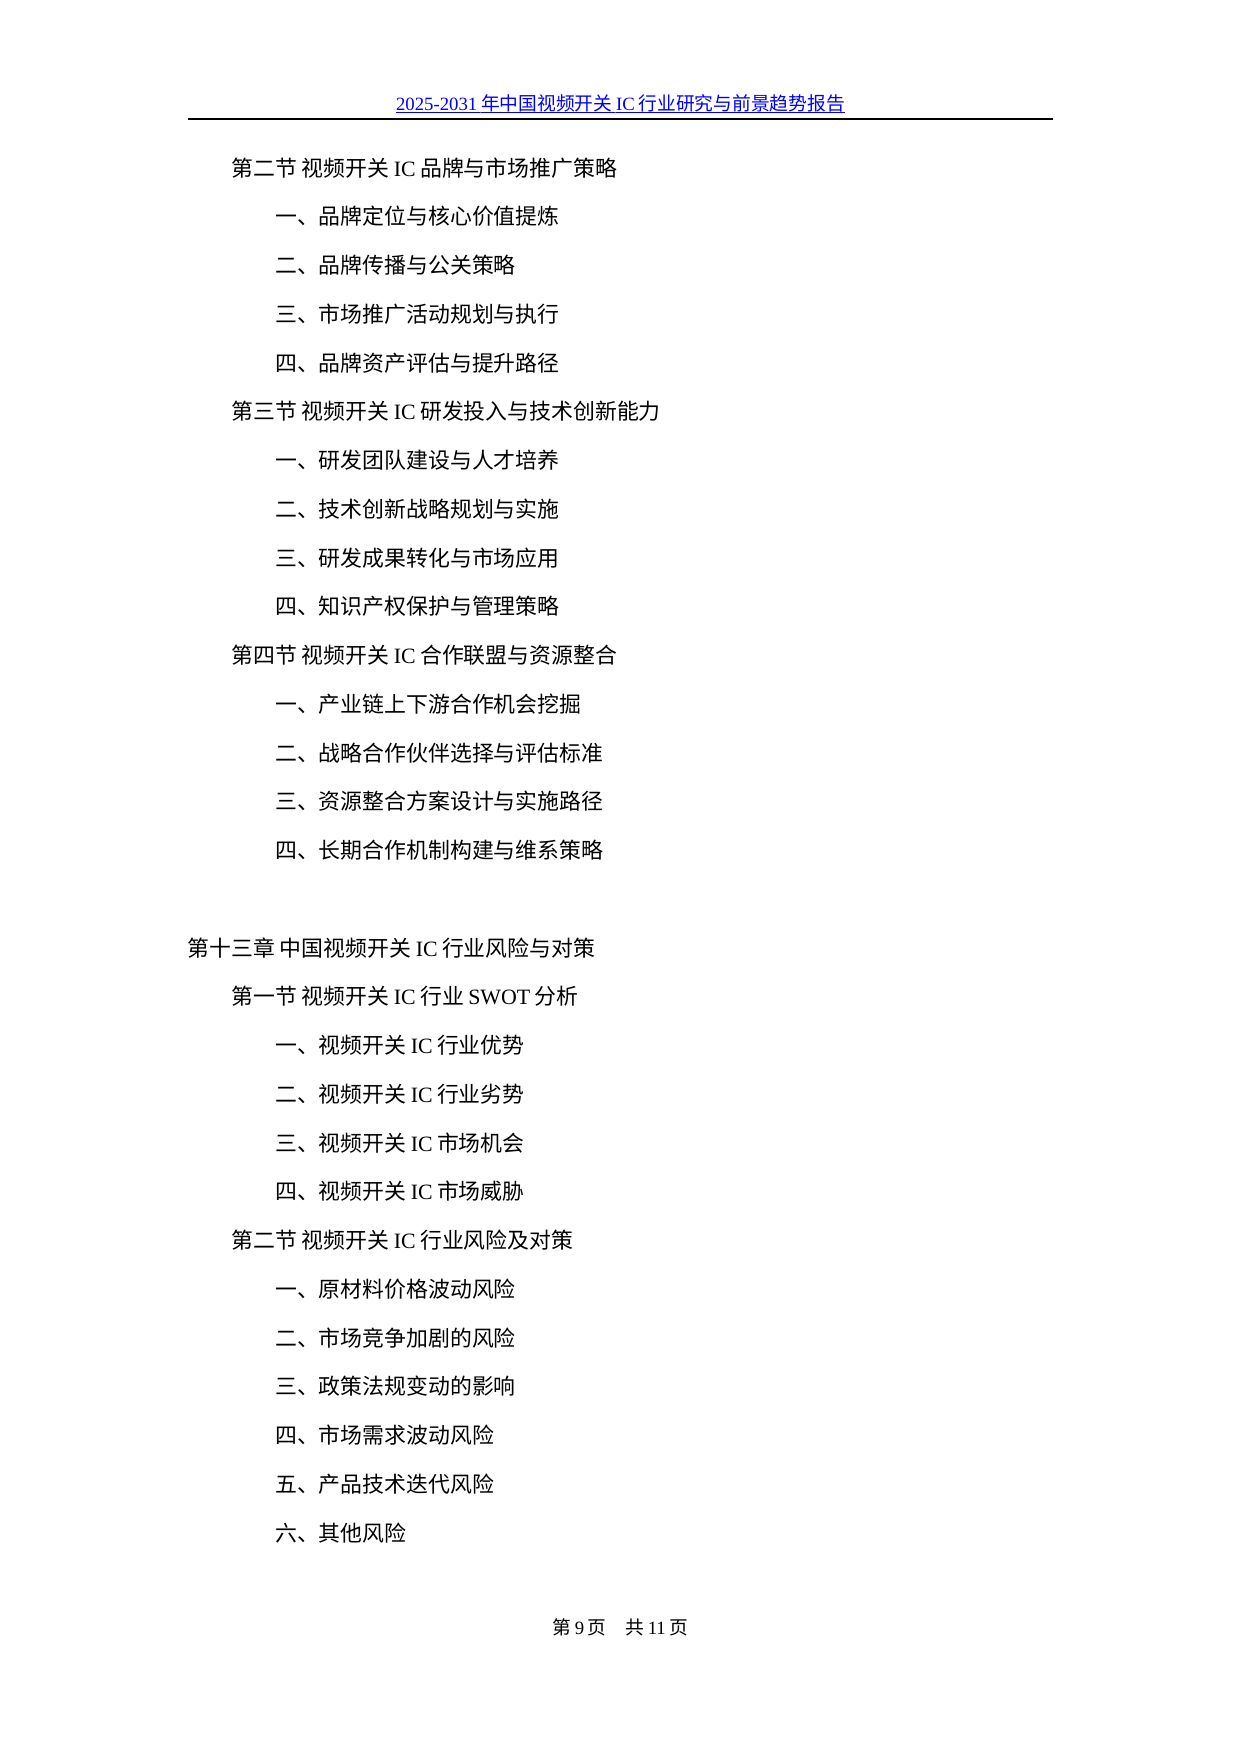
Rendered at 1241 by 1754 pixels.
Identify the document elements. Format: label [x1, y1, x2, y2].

text [187, 150, 1053, 1548]
